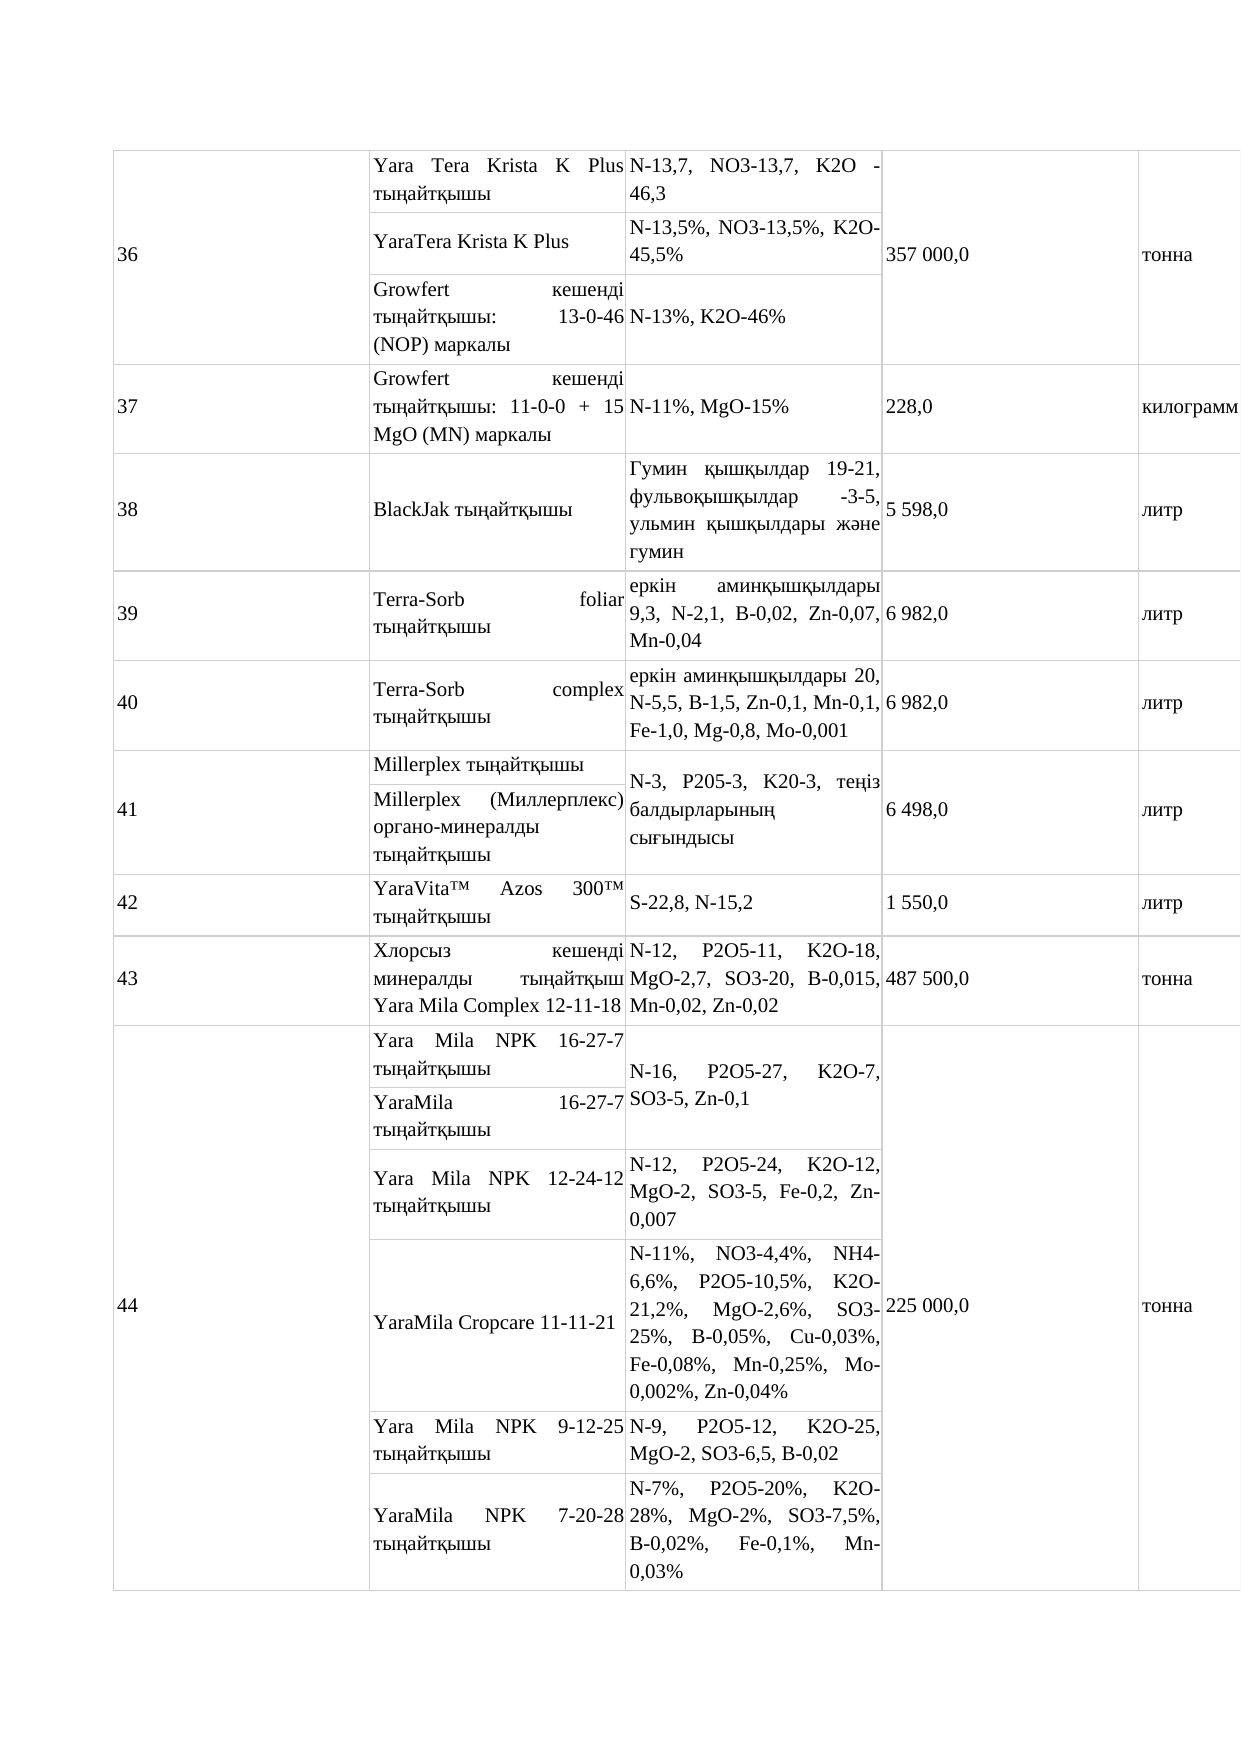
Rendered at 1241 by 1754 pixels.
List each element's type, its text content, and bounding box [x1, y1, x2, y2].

table_cell N-3, P205-3, K20-3, теңіз балдырларының сығындысы [626, 751, 881, 873]
table_cell Yara Tera Krista K Plus тыңайтқышы [370, 151, 625, 212]
table_cell Millerplex тыңайтқышы [370, 751, 625, 784]
table_cell Growfert кешенді тыңайтқышы: 11-0-0 + 15 MgO (MN) маркалы [370, 365, 625, 453]
table_cell 44 [114, 1026, 369, 1590]
table_cell 228,0 [883, 365, 1138, 453]
table_cell Yara Mila NPK 12-24-12 тыңайтқышы [370, 1150, 625, 1238]
table_cell Millerplex (Миллерплекс) органо-минералды тыңайтқышы [370, 785, 625, 873]
table_cell 1 550,0 [883, 875, 1138, 935]
table_cell 38 [114, 454, 369, 570]
table_cell N-16, P2O5-27, K2O-7, SO3-5, Zn-0,1 [626, 1026, 881, 1149]
table_cell Yara Mila NPK 16-27-7 тыңайтқышы [370, 1026, 625, 1087]
table_cell Terra-Sorb foliar тыңайтқышы [370, 572, 625, 660]
table_cell 37 [114, 365, 369, 453]
table_cell YaraVita™ Azos 300™ тыңайтқышы [370, 875, 625, 935]
table_cell тонна [1139, 937, 1240, 1025]
table_cell 40 [114, 661, 369, 749]
table_cell Growfert кешенді тыңайтқышы: 13-0-46 (NOP) маркалы [370, 275, 625, 363]
table_cell 487 500,0 [883, 937, 1138, 1025]
table_cell N-11%, NO3-4,4%, NH4-6,6%, P2O5-10,5%, K2O-21,2%, MgO-2,6%, SO3-25%, B-0,05%, Cu-0,03%, Fe-0,08%, Mn-0,25%, Mo-0,002%, Zn-0,04% [626, 1240, 881, 1411]
table_cell 357 000,0 [883, 151, 1138, 363]
table_cell N-9, P2O5-12, K2O-25, MgO-2, SO3-6,5, В-0,02 [626, 1412, 881, 1473]
table_cell S-22,8, N-15,2 [626, 875, 881, 935]
table_cell тонна [1139, 1026, 1240, 1590]
table_cell 43 [114, 937, 369, 1025]
table_cell N-13,7, NO3-13,7, K2O - 46,3 [626, 151, 881, 212]
table_cell YaraTera Krista K Plus [370, 213, 625, 274]
table_cell N-12, P2O5-11, K2O-18, MgO-2,7, SO3-20, B-0,015, Mn-0,02, Zn-0,02 [626, 937, 881, 1025]
table_cell литр [1139, 661, 1240, 749]
table_cell 42 [114, 875, 369, 935]
table_cell 6 498,0 [883, 751, 1138, 873]
table_cell 39 [114, 572, 369, 660]
table_cell N-7%, P2O5-20%, K2O-28%, MgO-2%, SO3-7,5%, B-0,02%, Fe-0,1%, Mn-0,03% [626, 1474, 881, 1590]
table_cell 5 598,0 [883, 454, 1138, 570]
table_cell 36 [114, 151, 369, 363]
table_cell YaraMila Cropcare 11-11-21 [370, 1240, 625, 1411]
table_cell литр [1139, 454, 1240, 570]
table_cell Yara Mila NPK 9-12-25 тыңайтқышы [370, 1412, 625, 1473]
table_cell литр [1139, 572, 1240, 660]
table_cell YaraMila 16-27-7 тыңайтқышы [370, 1088, 625, 1149]
table_cell N-11%, MgO-15% [626, 365, 881, 453]
table_cell 41 [114, 751, 369, 873]
table_cell BlackJak тыңайтқышы [370, 454, 625, 570]
table_cell Terra-Sorb complex тыңайтқышы [370, 661, 625, 749]
table_cell N-12, P2O5-24, K2O-12, MgO-2, SO3-5, Fe-0,2, Zn-0,007 [626, 1150, 881, 1238]
table_cell литр [1139, 751, 1240, 873]
table_cell Гумин қышқылдар 19-21, фульвоқышқылдар -3-5, ульмин қышқылдары және гумин [626, 454, 881, 570]
table_cell 6 982,0 [883, 661, 1138, 749]
table_cell еркін аминқышқылдары 9,3, N-2,1, B-0,02, Zn-0,07, Mn-0,04 [626, 572, 881, 660]
table_cell 225 000,0 [883, 1026, 1138, 1590]
table_cell килограмм [1139, 365, 1240, 453]
table_cell Хлорсыз кешенді минералды тыңайтқыш Yara Mila Complex 12-11-18 [370, 937, 625, 1025]
table_cell 6 982,0 [883, 572, 1138, 660]
table_cell N-13%, K2O-46% [626, 275, 881, 363]
table_cell литр [1139, 875, 1240, 935]
table_cell тонна [1139, 151, 1240, 363]
table_cell N-13,5%, NO3-13,5%, K2O-45,5% [626, 213, 881, 274]
table_cell YaraMila NPK 7-20-28 тыңайтқышы [370, 1474, 625, 1590]
table_cell еркін аминқышқылдары 20, N-5,5, B-1,5, Zn-0,1, Mn-0,1, Fe-1,0, Mg-0,8, Mo-0,001 [626, 661, 881, 749]
